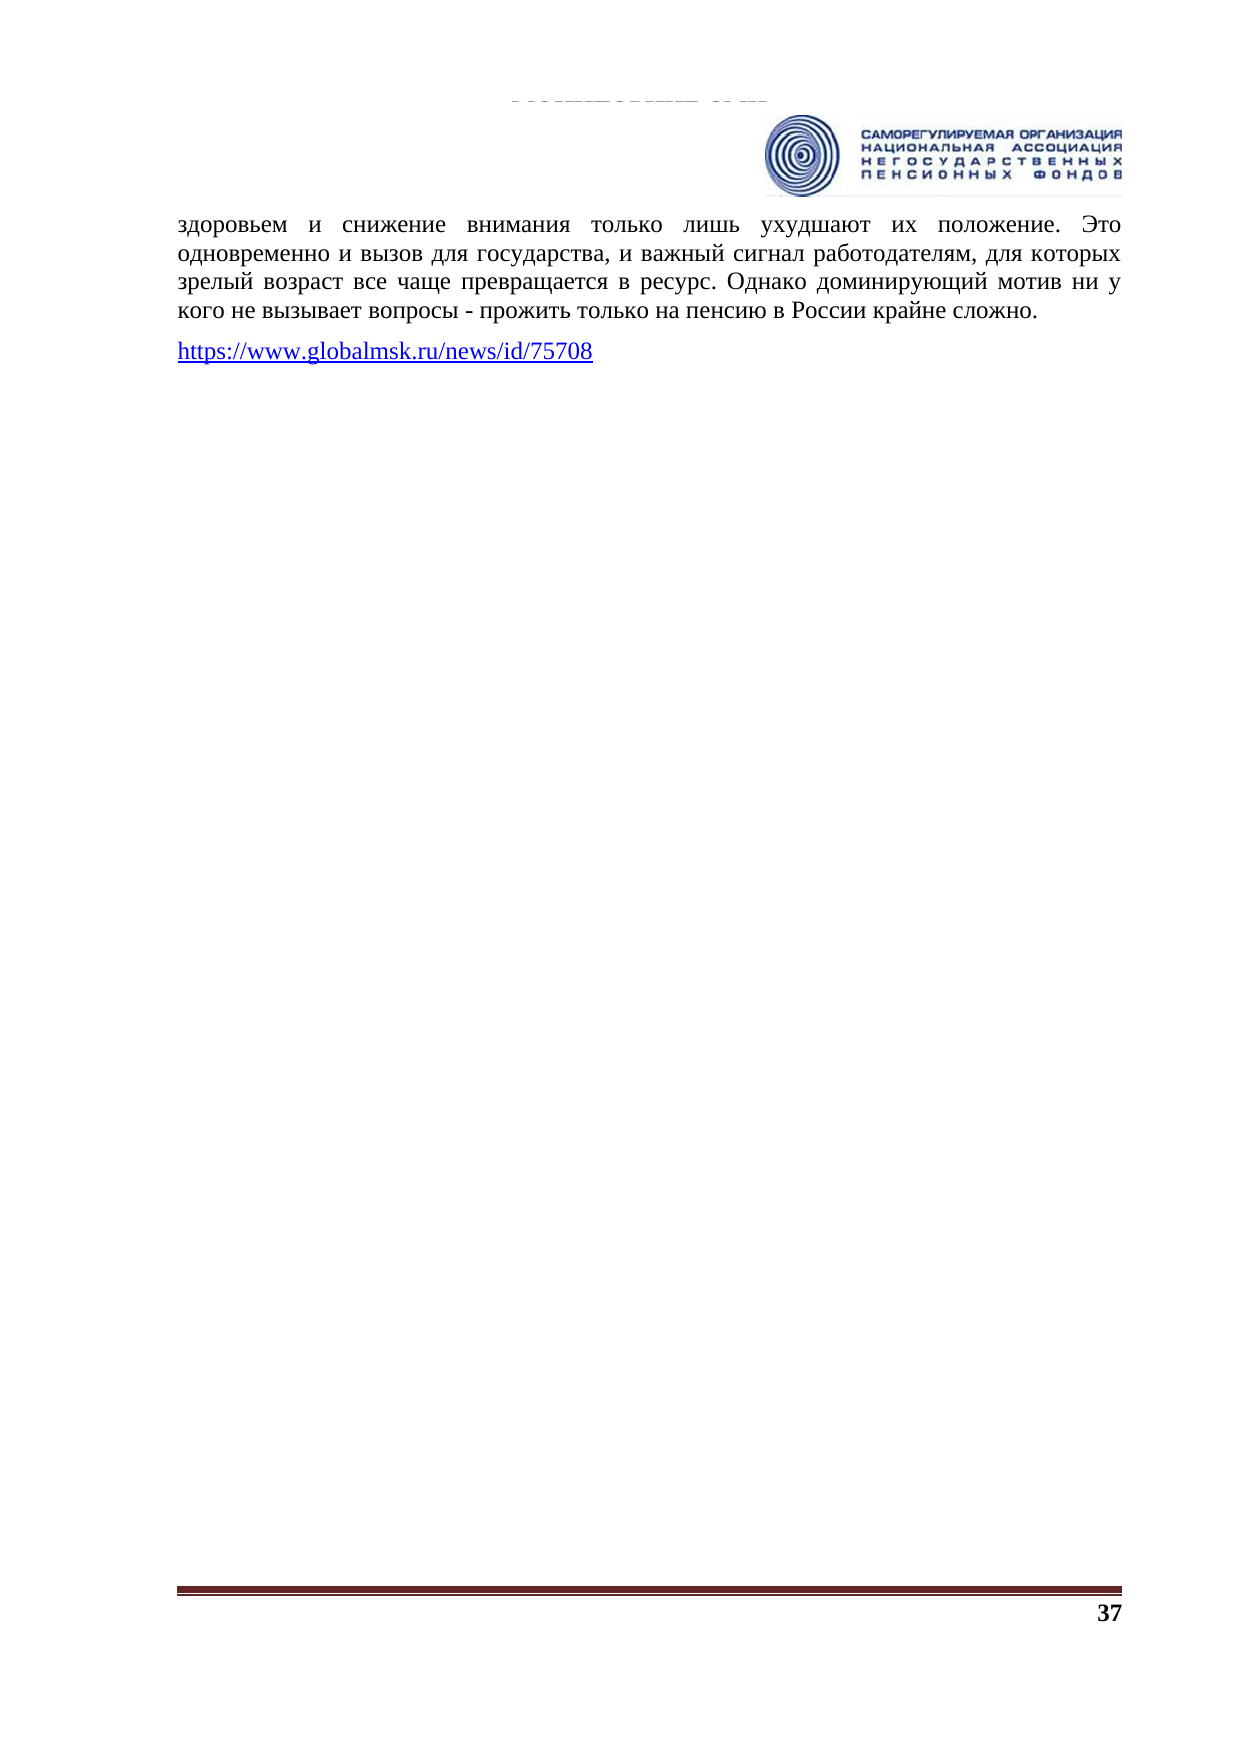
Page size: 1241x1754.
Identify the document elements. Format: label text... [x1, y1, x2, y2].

text https://www.globalmsk.ru/news/id/75708 [177, 336, 1122, 365]
picture [765, 115, 1122, 197]
